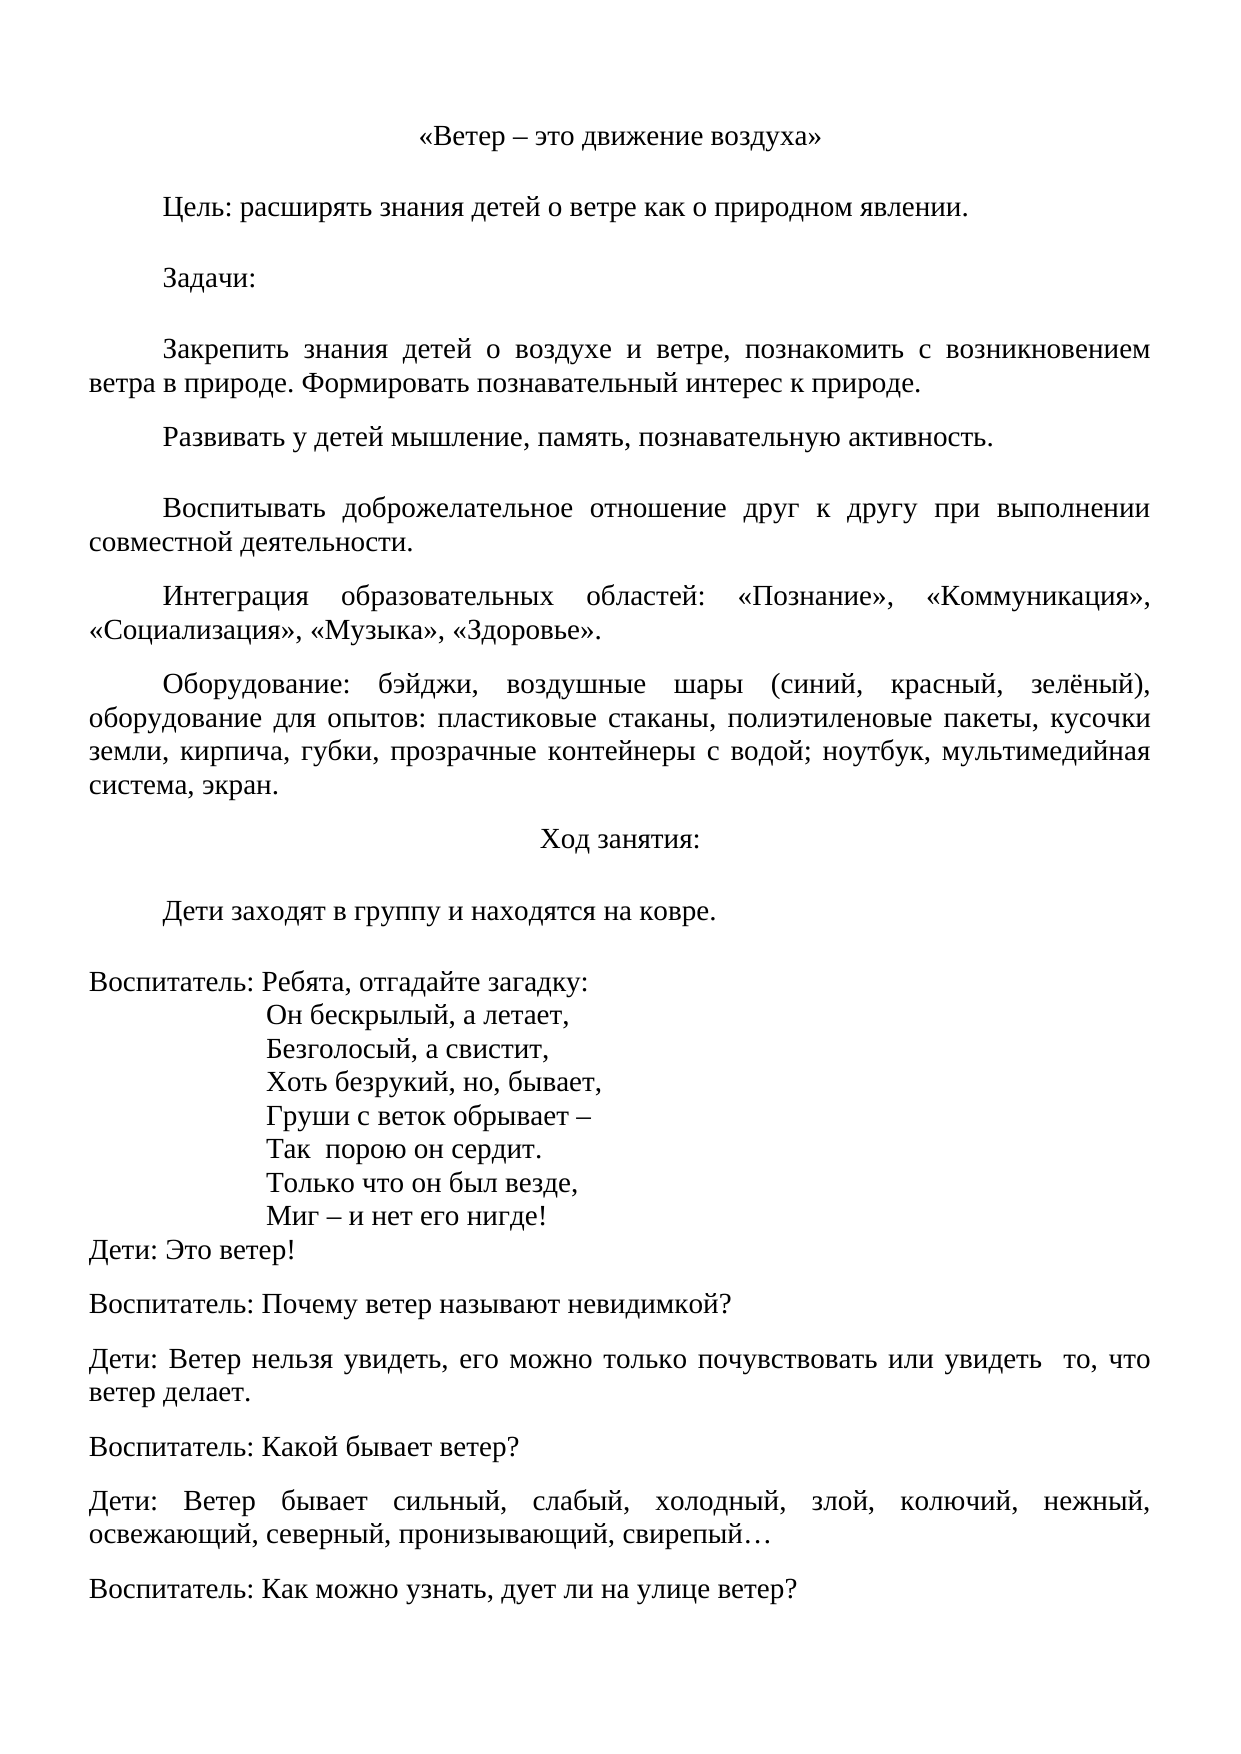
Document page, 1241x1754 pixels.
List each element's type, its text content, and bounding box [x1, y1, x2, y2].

text Дети: Это ветер! [89, 1232, 1152, 1266]
text Миг – и нет его нигде! [89, 1198, 1152, 1232]
text Воспитывать доброжелательное отношение друг к другу при выполнении совместной деятельности. [89, 491, 1152, 558]
text Задачи: [89, 260, 1152, 294]
text Цель: расширять знания детей о ветре как о природном явлении. [89, 189, 1152, 223]
text Воспитатель: Ребята, отгадайте загадку: [89, 964, 1152, 997]
text Груши с веток обрывает – [89, 1098, 1152, 1131]
text Воспитатель: Как можно узнать, дует ли на улице ветер? [89, 1571, 1152, 1604]
text Развивать у детей мышление, память, познавательную активность. [89, 419, 1152, 453]
text Он бескрылый, а летает, [89, 997, 1152, 1031]
text Дети заходят в группу и находятся на ковре. [89, 893, 1152, 926]
text Закрепить знания детей о воздухе и ветре, познакомить с возникновением ветра в природе. Формировать познавательный интерес к природе. [89, 332, 1152, 399]
text Воспитатель: Какой бывает ветер? [89, 1429, 1152, 1462]
text Безголосый, а свистит, [89, 1031, 1152, 1064]
text Воспитатель: Почему ветер называют невидимкой? [89, 1286, 1152, 1320]
text Ход занятия: [89, 821, 1152, 855]
text Хоть безрукий, но, бывает, [89, 1064, 1152, 1098]
text «Ветер – это движение воздуха» [89, 118, 1152, 152]
text Интеграция образовательных областей: «Познание», «Коммуникация», «Социализация», «Музыка», «Здоровье». [89, 578, 1152, 646]
text Дети: Ветер бывает сильный, слабый, холодный, злой, колючий, нежный, освежающий, северный, пронизывающий, свирепый… [89, 1483, 1152, 1550]
text Дети: Ветер нельзя увидеть, его можно только почувствовать или увидеть то, что ветер делает. [89, 1341, 1152, 1408]
text Оборудование: бэйджи, воздушные шары (синий, красный, зелёный), оборудование для опытов: пластиковые стаканы, полиэтиленовые пакеты, кусочки земли, кирпича, губки, прозрачные контейнеры с водой; ноутбук, мультимедийная система, экран. [89, 666, 1152, 801]
text Только что он был везде, [89, 1165, 1152, 1198]
text Так порою он сердит. [89, 1131, 1152, 1165]
